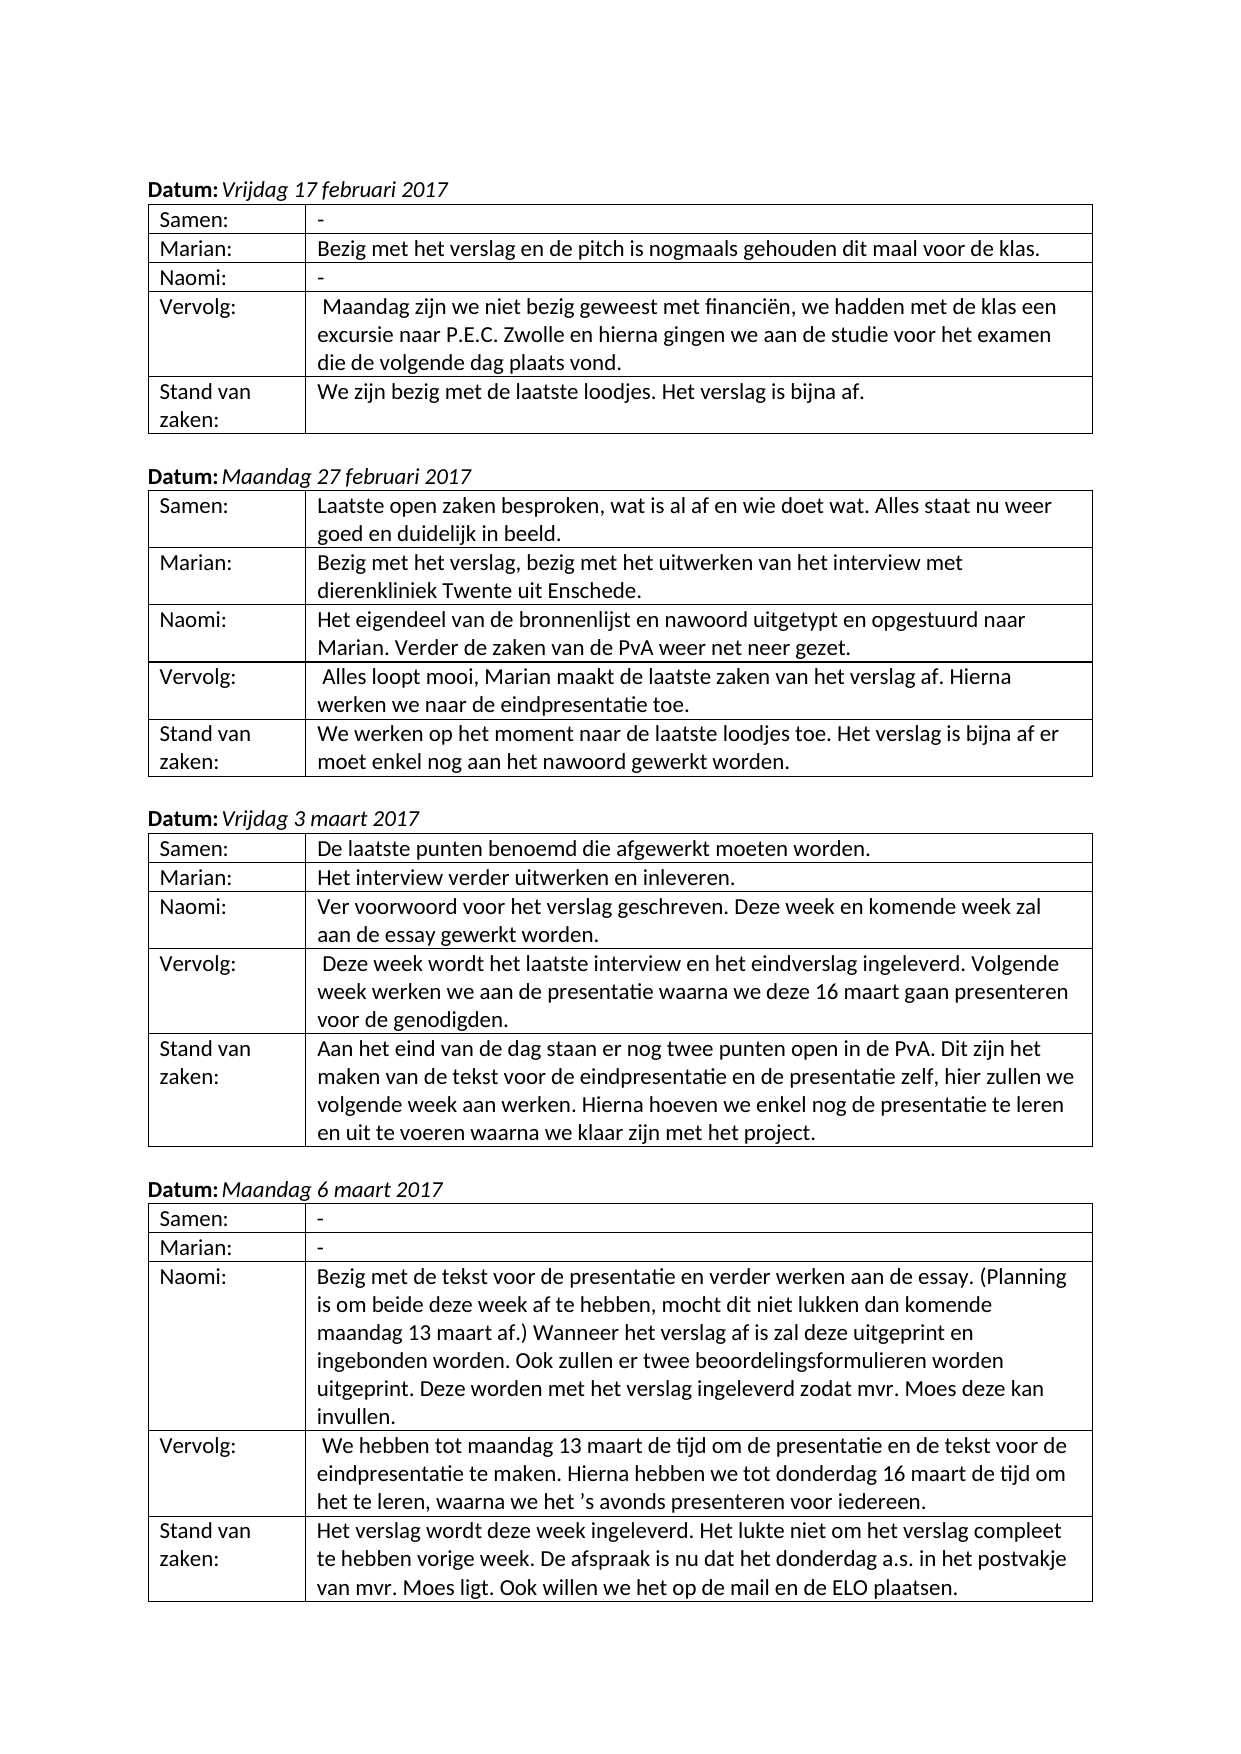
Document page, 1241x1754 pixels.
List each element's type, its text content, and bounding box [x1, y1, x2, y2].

table_cell Naomi: [149, 263, 305, 291]
table_cell Vervolg: [149, 292, 305, 376]
table_header - [306, 205, 1092, 233]
text Datum: Vrijdag 17 februari 2017 [148, 176, 1093, 204]
table_cell Deze week wordt het laatste interview en het eindverslag ingeleverd. Volgende week werken we aan de presentatie waarna we deze 16 maart gaan presenteren voor de genodigden. [306, 949, 1092, 1033]
table_cell Naomi: [149, 892, 305, 948]
table_cell Stand van zaken: [149, 1517, 305, 1601]
table_header - [306, 1204, 1092, 1232]
table_cell Bezig met de tekst voor de presentatie en verder werken aan de essay. (Planning is om beide deze week af te hebben, mocht dit niet lukken dan komende maandag 13 maart af.) Wanneer het verslag af is zal deze uitgeprint en ingebonden worden. Ook zullen er twee beoordelingsformulieren worden uitgeprint. Deze worden met het verslag ingeleverd zodat mvr. Moes deze kan invullen. [306, 1262, 1092, 1430]
text Datum: Maandag 27 februari 2017 [148, 462, 1093, 490]
text Datum: Vrijdag 3 maart 2017 [148, 804, 1093, 833]
table_cell We werken op het moment naar de laatste loodjes toe. Het verslag is bijna af er moet enkel nog aan het nawoord gewerkt worden. [306, 720, 1092, 776]
table_cell We zijn bezig met de laatste loodjes. Het verslag is bijna af. [306, 377, 1092, 433]
table_cell Stand van zaken: [149, 1034, 305, 1146]
table_cell - [306, 263, 1092, 291]
table_cell Ver voorwoord voor het verslag geschreven. Deze week en komende week zal aan de essay gewerkt worden. [306, 892, 1092, 948]
table_cell Marian: [149, 1233, 305, 1261]
table_header Samen: [149, 1204, 305, 1232]
table_cell Marian: [149, 234, 305, 262]
table_cell Marian: [149, 863, 305, 891]
table_cell Bezig met het verslag, bezig met het uitwerken van het interview met dierenkliniek Twente uit Enschede. [306, 548, 1092, 604]
table_header Samen: [149, 834, 305, 862]
table_header Samen: [149, 205, 305, 233]
table_cell Stand van zaken: [149, 720, 305, 776]
text Datum: Maandag 6 maart 2017 [148, 1175, 1093, 1203]
table_cell Bezig met het verslag en de pitch is nogmaals gehouden dit maal voor de klas. [306, 234, 1092, 262]
table_header De laatste punten benoemd die afgewerkt moeten worden. [306, 834, 1092, 862]
table_cell Het eigendeel van de bronnenlijst en nawoord uitgetypt en opgestuurd naar Marian. Verder de zaken van de PvA weer net neer gezet. [306, 605, 1092, 661]
table_cell Het interview verder uitwerken en inleveren. [306, 863, 1092, 891]
table_cell Naomi: [149, 605, 305, 661]
table_cell - [306, 1233, 1092, 1261]
table_cell Vervolg: [149, 1431, 305, 1516]
table_cell Aan het eind van de dag staan er nog twee punten open in de PvA. Dit zijn het maken van de tekst voor de eindpresentatie en de presentatie zelf, hier zullen we volgende week aan werken. Hierna hoeven we enkel nog de presentatie te leren en uit te voeren waarna we klaar zijn met het project. [306, 1034, 1092, 1146]
table_cell Vervolg: [149, 663, 305, 718]
table_cell Vervolg: [149, 949, 305, 1033]
table_cell Alles loopt mooi, Marian maakt de laatste zaken van het verslag af. Hierna werken we naar de eindpresentatie toe. [306, 663, 1092, 718]
table_cell Marian: [149, 548, 305, 604]
table_cell Stand van zaken: [149, 377, 305, 433]
table_cell We hebben tot maandag 13 maart de tijd om de presentatie en de tekst voor de eindpresentatie te maken. Hierna hebben we tot donderdag 16 maart de tijd om het te leren, waarna we het ’s avonds presenteren voor iedereen. [306, 1431, 1092, 1516]
table_cell Het verslag wordt deze week ingeleverd. Het lukte niet om het verslag compleet te hebben vorige week. De afspraak is nu dat het donderdag a.s. in het postvakje van mvr. Moes ligt. Ook willen we het op de mail en de ELO plaatsen. [306, 1517, 1092, 1601]
table_cell Maandag zijn we niet bezig geweest met financiën, we hadden met de klas een excursie naar P.E.C. Zwolle en hierna gingen we aan de studie voor het examen die de volgende dag plaats vond. [306, 292, 1092, 376]
table_header Samen: [149, 491, 305, 547]
table_cell Naomi: [149, 1262, 305, 1430]
table_header Laatste open zaken besproken, wat is al af en wie doet wat. Alles staat nu weer goed en duidelijk in beeld. [306, 491, 1092, 547]
